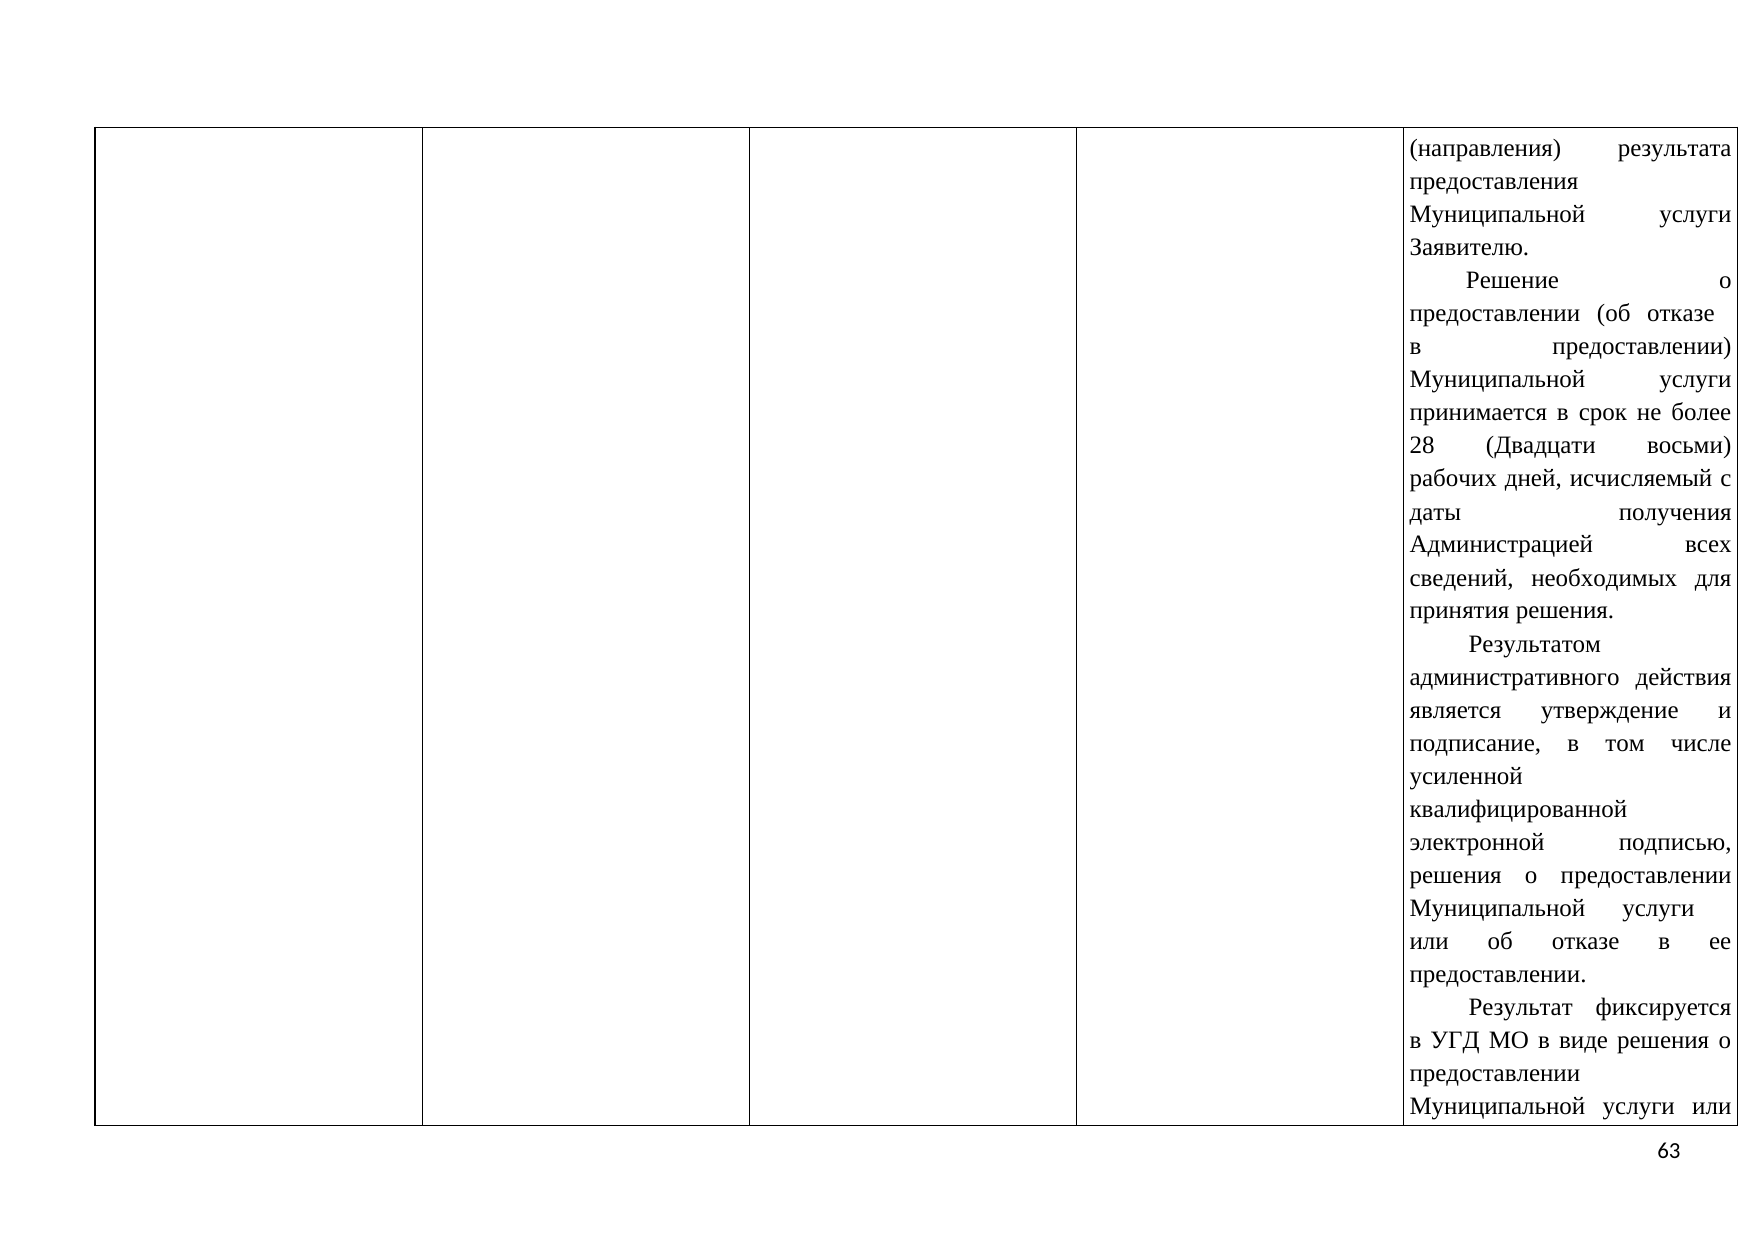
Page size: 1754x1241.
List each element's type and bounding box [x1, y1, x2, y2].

table_cell [96, 128, 422, 1125]
table_cell [1077, 128, 1403, 1125]
table_cell [750, 128, 1076, 1125]
table_cell [1404, 128, 1737, 1125]
table_cell [423, 128, 749, 1125]
